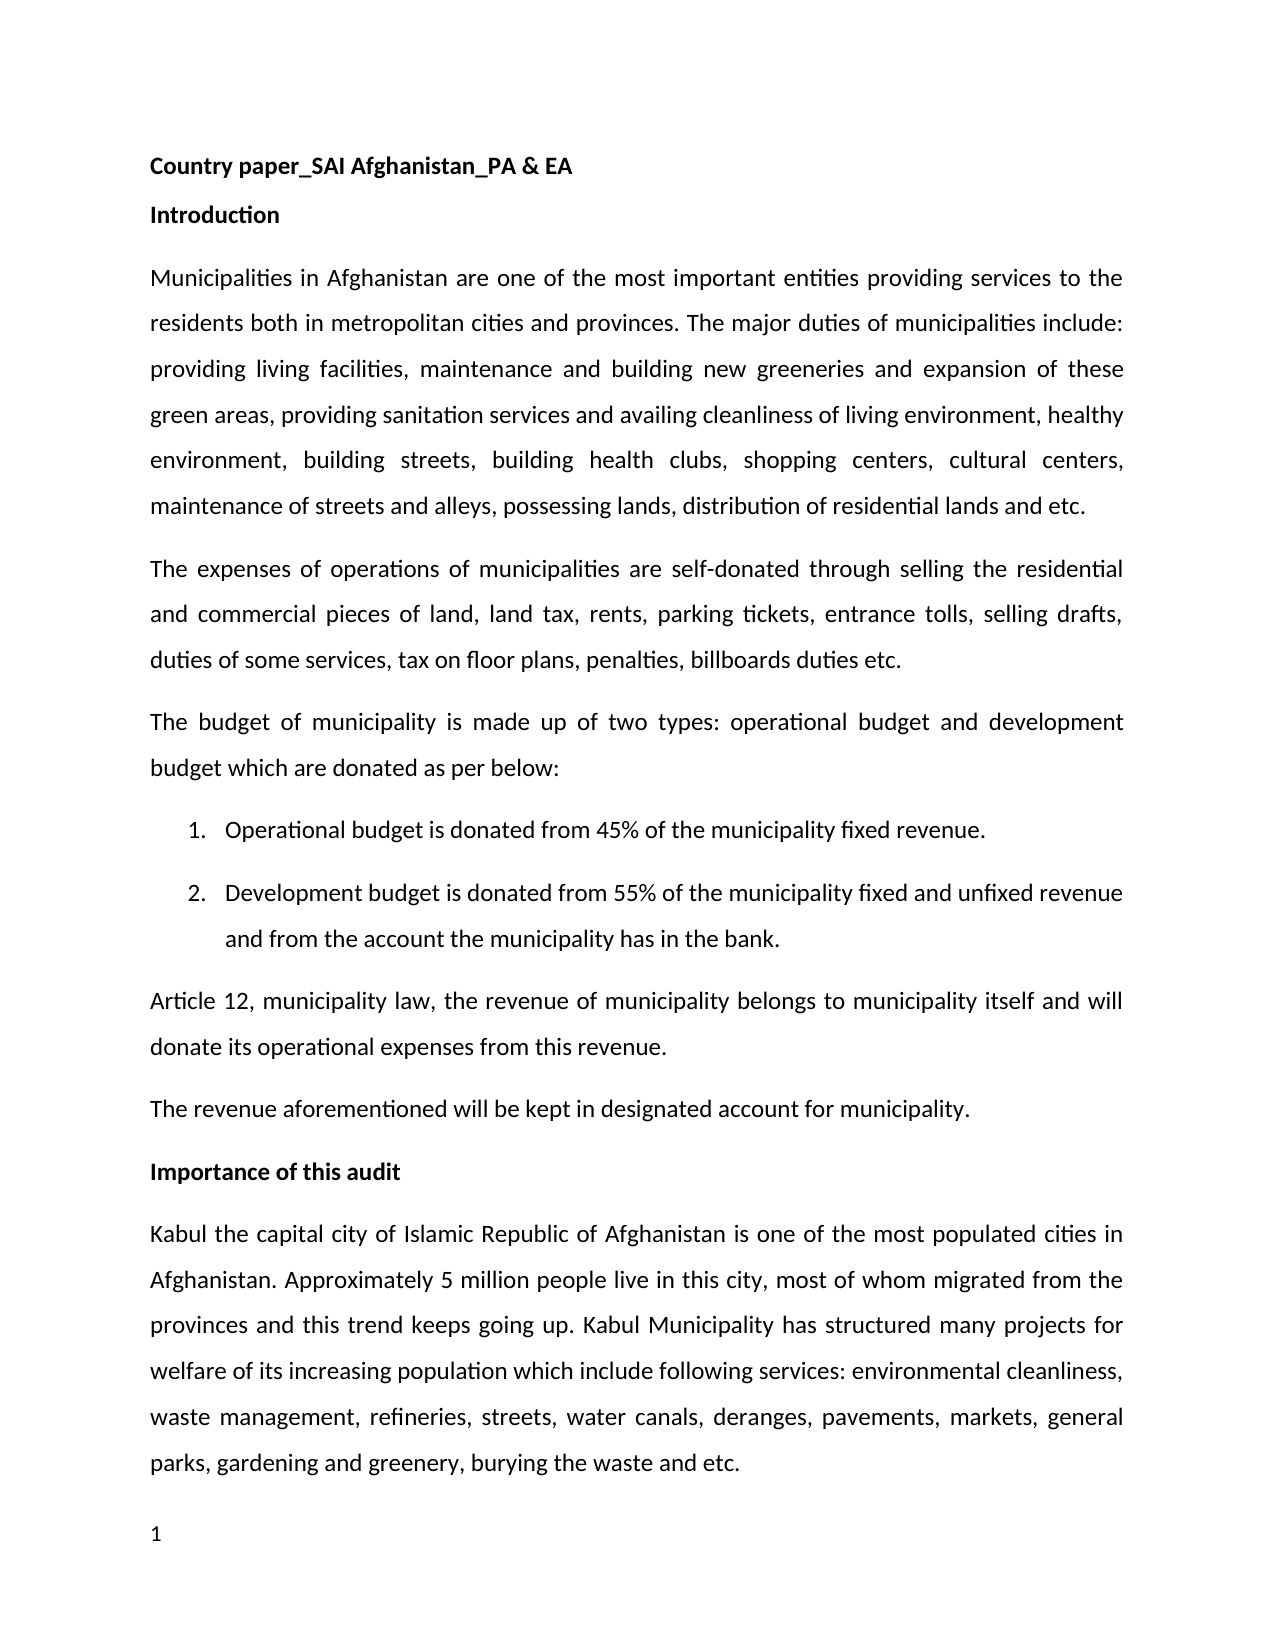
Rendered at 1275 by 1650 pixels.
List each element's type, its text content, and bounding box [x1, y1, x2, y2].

text Municipalities in Afghanistan are one of the most important entities providing services to the residents both in metropolitan cities and provinces. The major duties of municipalities include: providing living facilities, maintenance and building new greeneries and expansion of these green areas, providing sanitation services and availing cleanliness of living environment, healthy environment, building streets, building health clubs, shopping centers, cultural centers, maintenance of streets and alleys, possessing lands, distribution of residential lands and etc. [150, 262, 1125, 521]
text The expenses of operations of municipalities are self-donated through selling the residential and commercial pieces of land, land tax, rents, parking tickets, entrance tolls, selling drafts, duties of some services, tax on floor plans, penalties, billboards duties etc. [150, 553, 1125, 675]
text Country paper_SAI Afghanistan_PA & EA [150, 150, 1125, 181]
text Importance of this audit [150, 1156, 1125, 1186]
list Operational budget is donated from 45% of the municipality fixed revenue. [187, 815, 1125, 845]
text The revenue aforementioned will be kept in designated account for municipality. [150, 1093, 1125, 1124]
text Article 12, municipality law, the revenue of municipality belongs to municipality itself and will donate its operational expenses from this revenue. [150, 985, 1125, 1061]
text The budget of municipality is made up of two types: operational budget and development budget which are donated as per below: [150, 707, 1125, 783]
text Introduction [150, 199, 1125, 230]
list Development budget is donated from 55% of the municipality fixed and unfixed revenue and from the account the municipality has in the bank. [187, 877, 1125, 953]
text Kabul the capital city of Islamic Republic of Afghanistan is one of the most populated cities in Afghanistan. Approximately 5 million people live in this city, most of whom migrated from the provinces and this trend keeps going up. Kabul Municipality has structured many projects for welfare of its increasing population which include following services: environmental cleanliness, waste management, refineries, streets, water canals, deranges, pavements, markets, general parks, gardening and greenery, burying the waste and etc. [150, 1218, 1125, 1477]
